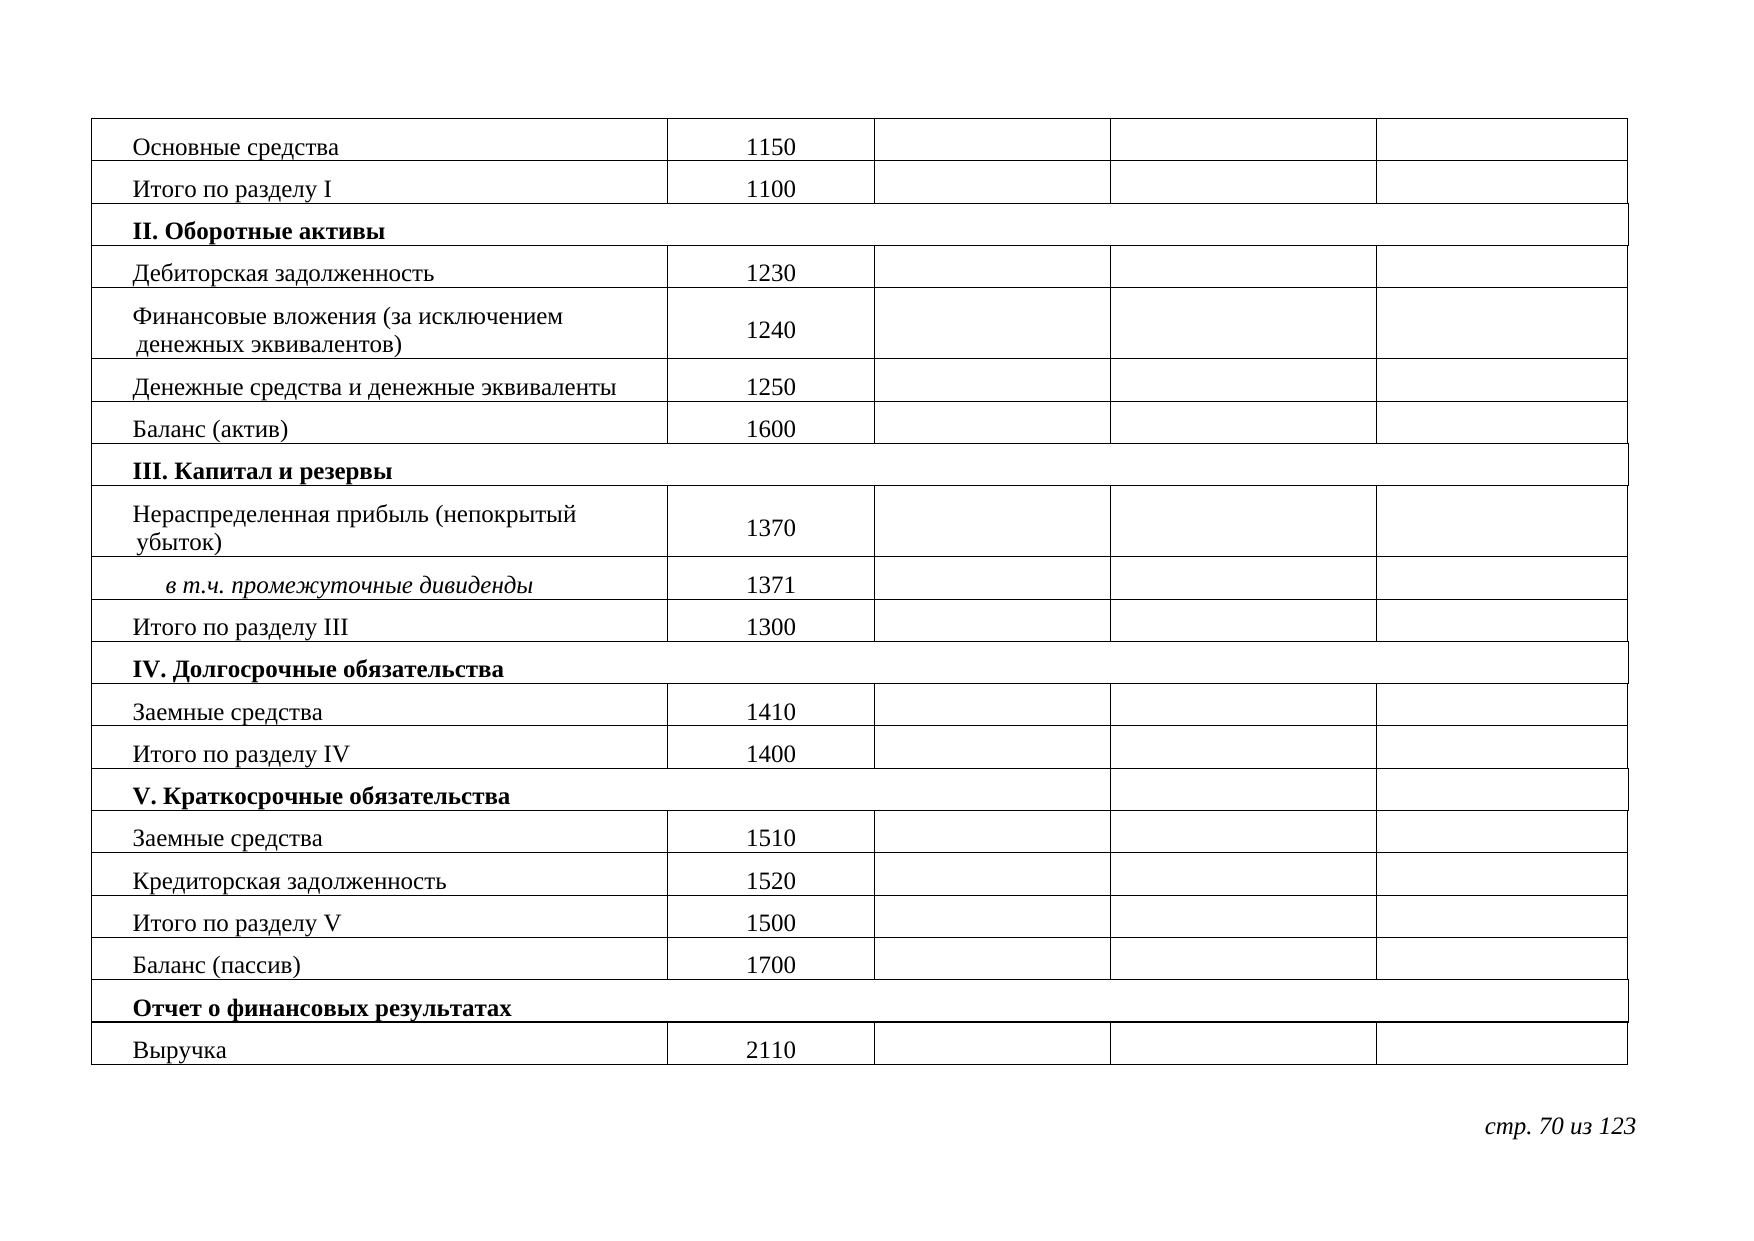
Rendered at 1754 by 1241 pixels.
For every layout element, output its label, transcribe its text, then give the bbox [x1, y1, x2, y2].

table_cell [875, 811, 1110, 852]
table_cell Основные средства [92, 119, 667, 160]
table_cell 1510 [668, 811, 874, 852]
table_cell Итого по разделу I [92, 161, 667, 203]
table_cell [1111, 726, 1376, 768]
table_cell [1111, 486, 1376, 556]
table_cell 1500 [668, 896, 874, 937]
table_cell [875, 896, 1110, 937]
table_cell [1111, 161, 1376, 203]
table_cell [1111, 119, 1376, 160]
table_cell [1111, 769, 1376, 810]
table_cell [1111, 359, 1376, 401]
table_cell Финансовые вложения (за исключением денежных эквивалентов) [92, 288, 667, 358]
table_cell Денежные средства и денежные эквиваленты [92, 359, 667, 401]
table_cell [875, 938, 1110, 979]
table_cell II. Оборотные активы [92, 204, 1628, 245]
table_cell [1377, 288, 1627, 358]
table_cell Нераспределенная прибыль (непокрытый убыток) [92, 486, 667, 556]
table_cell Баланс (актив) [92, 402, 667, 443]
table_cell [1377, 684, 1627, 725]
table_cell [1111, 811, 1376, 852]
table_cell [1377, 600, 1627, 641]
table_cell Отчет о финансовых результатах [92, 980, 1628, 1021]
table_cell 1371 [668, 557, 874, 598]
table_cell 1230 [668, 246, 874, 287]
table_cell [1111, 288, 1376, 358]
table_cell [875, 853, 1110, 894]
table_cell Дебиторская задолженность [92, 246, 667, 287]
table_cell [1111, 600, 1376, 641]
table_cell [1377, 938, 1627, 979]
table_cell [875, 402, 1110, 443]
table_cell Итого по разделу III [92, 600, 667, 641]
table_cell 1370 [668, 486, 874, 556]
table_cell V. Краткосрочные обязательства [92, 769, 1110, 810]
table_cell [875, 288, 1110, 358]
table_cell Кредиторская задолженность [92, 853, 667, 894]
table_cell [1111, 557, 1376, 598]
table_cell [1111, 938, 1376, 979]
table_cell [875, 1023, 1110, 1064]
table_cell [875, 161, 1110, 203]
table_cell 1400 [668, 726, 874, 768]
table_cell [875, 119, 1110, 160]
table_cell Баланс (пассив) [92, 938, 667, 979]
table_cell 1150 [668, 119, 874, 160]
table_cell [1377, 811, 1627, 852]
table_cell [1377, 1023, 1627, 1064]
table_cell Итого по разделу IV [92, 726, 667, 768]
table_cell в т.ч. промежуточные дивиденды [92, 557, 667, 598]
table_cell 1100 [668, 161, 874, 203]
table_cell [1111, 684, 1376, 725]
table_cell [1377, 359, 1627, 401]
table_cell 1700 [668, 938, 874, 979]
table_cell [1377, 486, 1627, 556]
table_cell [1377, 161, 1627, 203]
table_cell 1240 [668, 288, 874, 358]
table_cell [875, 600, 1110, 641]
table_cell [875, 486, 1110, 556]
table_cell [1111, 246, 1376, 287]
table_cell IV. Долгосрочные обязательства [92, 642, 1628, 683]
table_cell [875, 246, 1110, 287]
table_cell 1520 [668, 853, 874, 894]
table_cell [1377, 853, 1627, 894]
table_cell Заемные средства [92, 811, 667, 852]
table_cell [875, 684, 1110, 725]
table_cell 1250 [668, 359, 874, 401]
table_cell [1377, 119, 1627, 160]
table_cell [1377, 246, 1627, 287]
table_cell 1410 [668, 684, 874, 725]
table_cell 1300 [668, 600, 874, 641]
table_cell [1111, 402, 1376, 443]
table_cell III. Капитал и резервы [92, 444, 1628, 485]
table_cell Заемные средства [92, 684, 667, 725]
table_cell [875, 726, 1110, 768]
table_cell 2110 [668, 1023, 874, 1064]
table_cell [1111, 853, 1376, 894]
table_cell [875, 557, 1110, 598]
table_cell [1377, 896, 1627, 937]
table_cell [1377, 726, 1627, 768]
table_cell [1377, 769, 1628, 810]
table_cell Итого по разделу V [92, 896, 667, 937]
table_cell [1377, 557, 1627, 598]
table_cell 1600 [668, 402, 874, 443]
table_cell Выручка [92, 1023, 667, 1064]
table_cell [1111, 896, 1376, 937]
table_cell [875, 359, 1110, 401]
table_cell [1377, 402, 1627, 443]
table_cell [1111, 1023, 1376, 1064]
